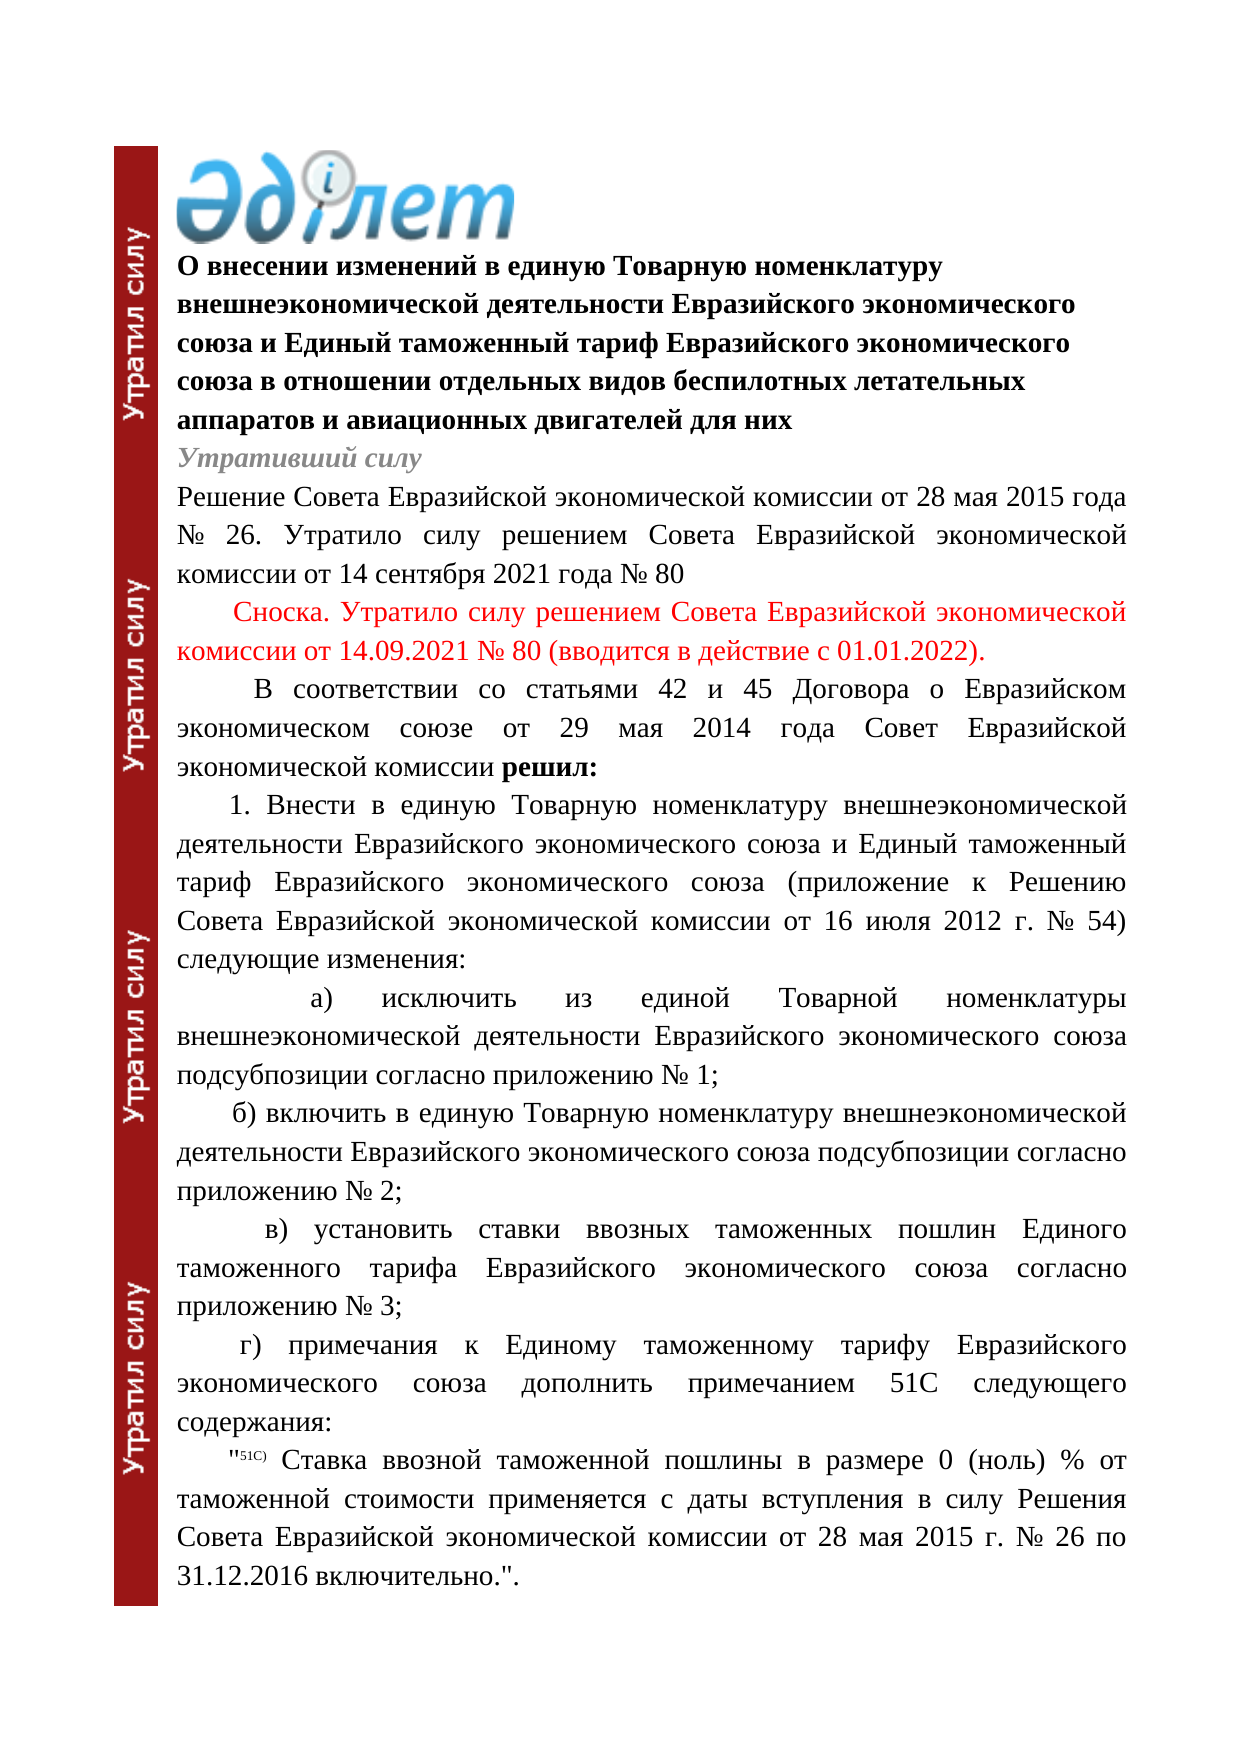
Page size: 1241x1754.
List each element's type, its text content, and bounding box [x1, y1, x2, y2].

text б) включить в единую Товарную номенклатуру внешнеэкономической деятельности Евразийского экономического союза подсубпозиции согласно приложению № 2; [112, 1096, 1128, 1206]
picture [114, 1091, 158, 1096]
text Решение Совета Евразийской экономической комиссии от 28 мая 2015 года № 26. Утратило силу решением Совета Евразийской экономической комиссии от 14 сентября 2021 года № 80 [112, 479, 1128, 589]
text В соответствии со статьями 42 и 45 Договора о Евразийском экономическом союзе от 29 мая 2014 года Совет Евразийской экономической комиссии решил: [112, 672, 1128, 782]
picture [114, 146, 158, 248]
text Сноска. Утратило силу решением Совета Евразийской экономической комиссии от 14.09.2021 № 80 (вводится в действие с 01.01.2022). [112, 594, 1128, 667]
picture [114, 1592, 158, 1606]
picture [114, 474, 158, 479]
picture [114, 1437, 158, 1442]
picture [114, 435, 158, 440]
text в) установить ставки ввозных таможенных пошлин Единого таможенного тарифа Евразийского экономического союза согласно приложению № 3; [112, 1211, 1128, 1322]
picture [114, 1322, 158, 1327]
text О внесении изменений в единую Товарную номенклатуру внешнеэкономической деятельности Евразийского экономического союза и Единый таможенный тариф Евразийского экономического союза в отношении отдельных видов беспилотных летательных аппаратов и авиационных двигателей для них [112, 248, 1128, 435]
text Утративший силу [112, 440, 1128, 474]
picture [114, 975, 158, 980]
picture [114, 1206, 158, 1211]
text а) исключить из единой Товарной номенклатуры внешнеэкономической деятельности Евразийского экономического союза подсубпозиции согласно приложению № 1; [112, 980, 1128, 1091]
text 1. Внести в единую Товарную номенклатуру внешнеэкономической деятельности Евразийского экономического союза и Единый таможенный тариф Евразийского экономического союза (приложение к Решению Совета Евразийской экономической комиссии от 16 июля 2012 г. № 54) следующие изменения: [112, 787, 1128, 975]
picture [176, 150, 515, 244]
picture [114, 667, 158, 672]
picture [114, 782, 158, 787]
picture [114, 589, 158, 594]
text г) примечания к Единому таможенному тарифу Евразийского экономического союза дополнить примечанием 51С следующего содержания: [112, 1327, 1128, 1437]
text "51С) Ставка ввозной таможенной пошлины в размере 0 (ноль) % от таможенной стоимости применяется с даты вступления в силу Решения Совета Евразийской экономической комиссии от 28 мая 2015 г. № 26 по 31.12.2016 включительно.". [112, 1442, 1128, 1592]
